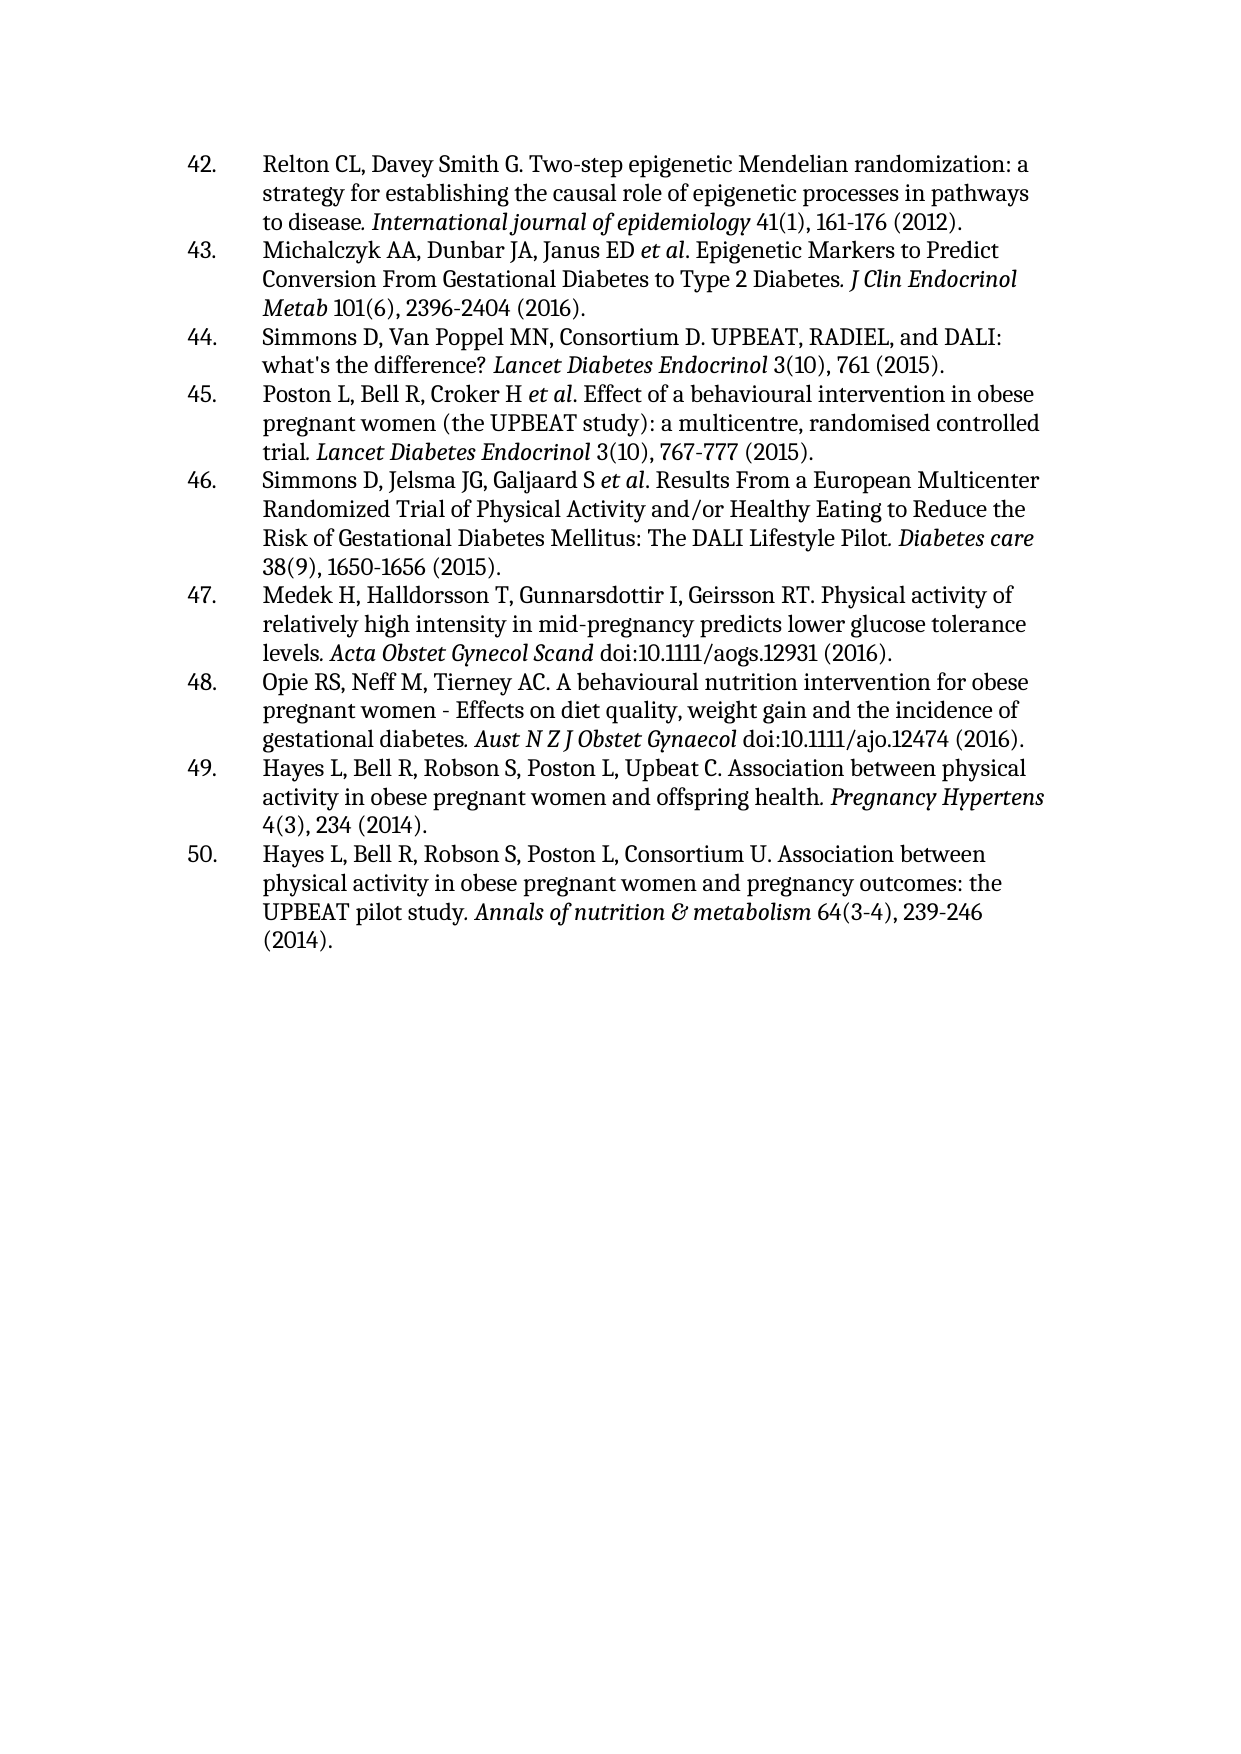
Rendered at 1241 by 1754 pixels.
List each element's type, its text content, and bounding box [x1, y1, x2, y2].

text 43. Michalczyk AA, Dunbar JA, Janus ED et al. Epigenetic Markers to Predict Conversion From Gestational Diabetes to Type 2 Diabetes. J Clin Endocrinol Metab 101(6), 2396-2404 (2016). [187, 236, 1053, 322]
text 49. Hayes L, Bell R, Robson S, Poston L, Upbeat C. Association between physical activity in obese pregnant women and offspring health. Pregnancy Hypertens 4(3), 234 (2014). [187, 754, 1053, 840]
text 48. Opie RS, Neff M, Tierney AC. A behavioural nutrition intervention for obese pregnant women - Effects on diet quality, weight gain and the incidence of gestational diabetes. Aust N Z J Obstet Gynaecol doi:10.1111/ajo.12474 (2016). [187, 667, 1053, 754]
text 46. Simmons D, Jelsma JG, Galjaard S et al. Results From a European Multicenter Randomized Trial of Physical Activity and/or Healthy Eating to Reduce the Risk of Gestational Diabetes Mellitus: The DALI Lifestyle Pilot. Diabetes care 38(9), 1650-1656 (2015). [187, 466, 1053, 581]
text 47. Medek H, Halldorsson T, Gunnarsdottir I, Geirsson RT. Physical activity of relatively high intensity in mid-pregnancy predicts lower glucose tolerance levels. Acta Obstet Gynecol Scand doi:10.1111/aogs.12931 (2016). [187, 581, 1053, 667]
text 50. Hayes L, Bell R, Robson S, Poston L, Consortium U. Association between physical activity in obese pregnant women and pregnancy outcomes: the UPBEAT pilot study. Annals of nutrition & metabolism 64(3-4), 239-246 (2014). [187, 840, 1053, 955]
text 44. Simmons D, Van Poppel MN, Consortium D. UPBEAT, RADIEL, and DALI: what's the difference? Lancet Diabetes Endocrinol 3(10), 761 (2015). [187, 322, 1053, 380]
text 42. Relton CL, Davey Smith G. Two-step epigenetic Mendelian randomization: a strategy for establishing the causal role of epigenetic processes in pathways to disease. International journal of epidemiology 41(1), 161-176 (2012). [187, 150, 1053, 236]
text 45. Poston L, Bell R, Croker H et al. Effect of a behavioural intervention in obese pregnant women (the UPBEAT study): a multicentre, randomised controlled trial. Lancet Diabetes Endocrinol 3(10), 767-777 (2015). [187, 380, 1053, 466]
